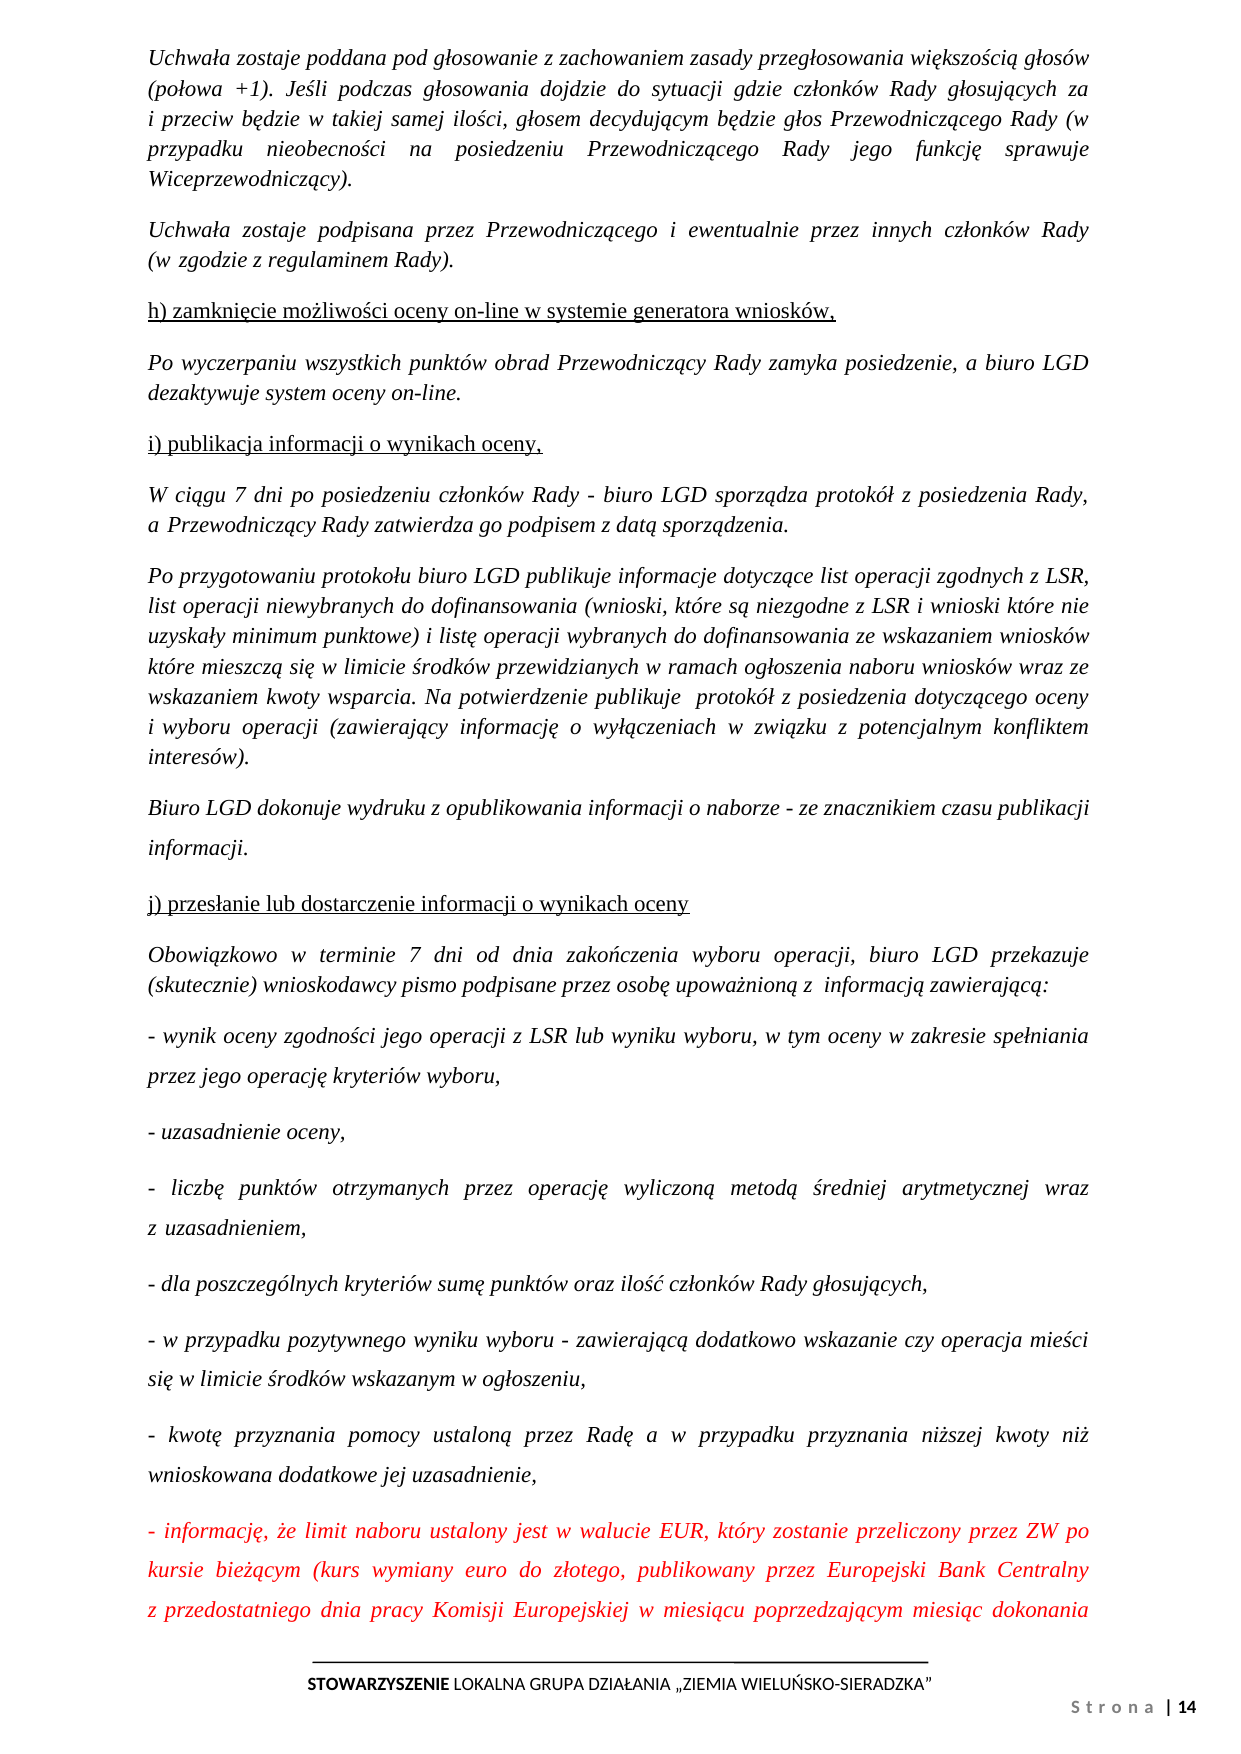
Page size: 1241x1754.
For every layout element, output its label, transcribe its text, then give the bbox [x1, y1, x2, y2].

text Uchwała zostaje poddana pod głosowanie z zachowaniem zasady przegłosowania większością głosów (połowa +1). Jeśli podczas głosowania dojdzie do sytuacji gdzie członków Rady głosujących za i przeciw będzie w takiej samej ilości, głosem decydującym będzie głos Przewodniczącego Rady (w przypadku nieobecności na posiedzeniu Przewodniczącego Rady jego funkcję sprawuje Wiceprzewodniczący). [148, 44, 1093, 192]
text Biuro LGD dokonuje wydruku z opublikowania informacji o naborze - ze znacznikiem czasu publikacji informacji. [148, 794, 1093, 860]
text - wynik oceny zgodności jego operacji z LSR lub wyniku wyboru, w tym oceny w zakresie spełniania przez jego operację kryteriów wyboru, [148, 1022, 1093, 1088]
text - liczbę punktów otrzymanych przez operację wyliczoną metodą średniej arytmetycznej wraz z uzasadnieniem, [148, 1174, 1093, 1240]
text Po wyczerpaniu wszystkich punktów obrad Przewodniczący Rady zamyka posiedzenie, a biuro LGD dezaktywuje system oceny on-line. [148, 348, 1093, 405]
text - dla poszczególnych kryteriów sumę punktów oraz ilość członków Rady głosujących, [148, 1270, 1093, 1296]
text - kwotę przyznania pomocy ustaloną przez Radę a w przypadku przyznania niższej kwoty niż wnioskowana dodatkowe jej uzasadnienie, [148, 1421, 1093, 1487]
text - w przypadku pozytywnego wyniku wyboru - zawierającą dodatkowo wskazanie czy operacja mieści się w limicie środków wskazanym w ogłoszeniu, [148, 1326, 1093, 1392]
text Uchwała zostaje podpisana przez Przewodniczącego i ewentualnie przez innych członków Rady (w zgodzie z regulaminem Rady). [148, 216, 1093, 273]
text h) zamknięcie możliwości oceny on-line w systemie generatora wniosków, [148, 297, 1093, 324]
text Po przygotowaniu protokołu biuro LGD publikuje informacje dotyczące list operacji zgodnych z LSR, list operacji niewybranych do dofinansowania (wnioski, które są niezgodne z LSR i wnioski które nie uzyskały minimum punktowe) i listę operacji wybranych do dofinansowania ze wskazaniem wniosków które mieszczą się w limicie środków przewidzianych w ramach ogłoszenia naboru wniosków wraz ze wskazaniem kwoty wsparcia. Na potwierdzenie publikuje protokół z posiedzenia dotyczącego oceny i wyboru operacji (zawierający informację o wyłączeniach w związku z potencjalnym konfliktem interesów). [148, 562, 1093, 770]
text j) przesłanie lub dostarczenie informacji o wynikach oceny [148, 890, 1093, 916]
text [148, 1517, 1093, 1622]
text Obowiązkowo w terminie 7 dni od dnia zakończenia wyboru operacji, biuro LGD przekazuje (skutecznie) wnioskodawcy pismo podpisane przez osobę upoważnioną z informacją zawierającą: [148, 941, 1093, 998]
text - uzasadnienie oceny, [148, 1118, 1093, 1144]
text i) publikacja informacji o wynikach oceny, [148, 430, 1093, 456]
text W ciągu 7 dni po posiedzeniu członków Rady - biuro LGD sporządza protokół z posiedzenia Rady, a Przewodniczący Rady zatwierdza go podpisem z datą sporządzenia. [148, 481, 1093, 537]
